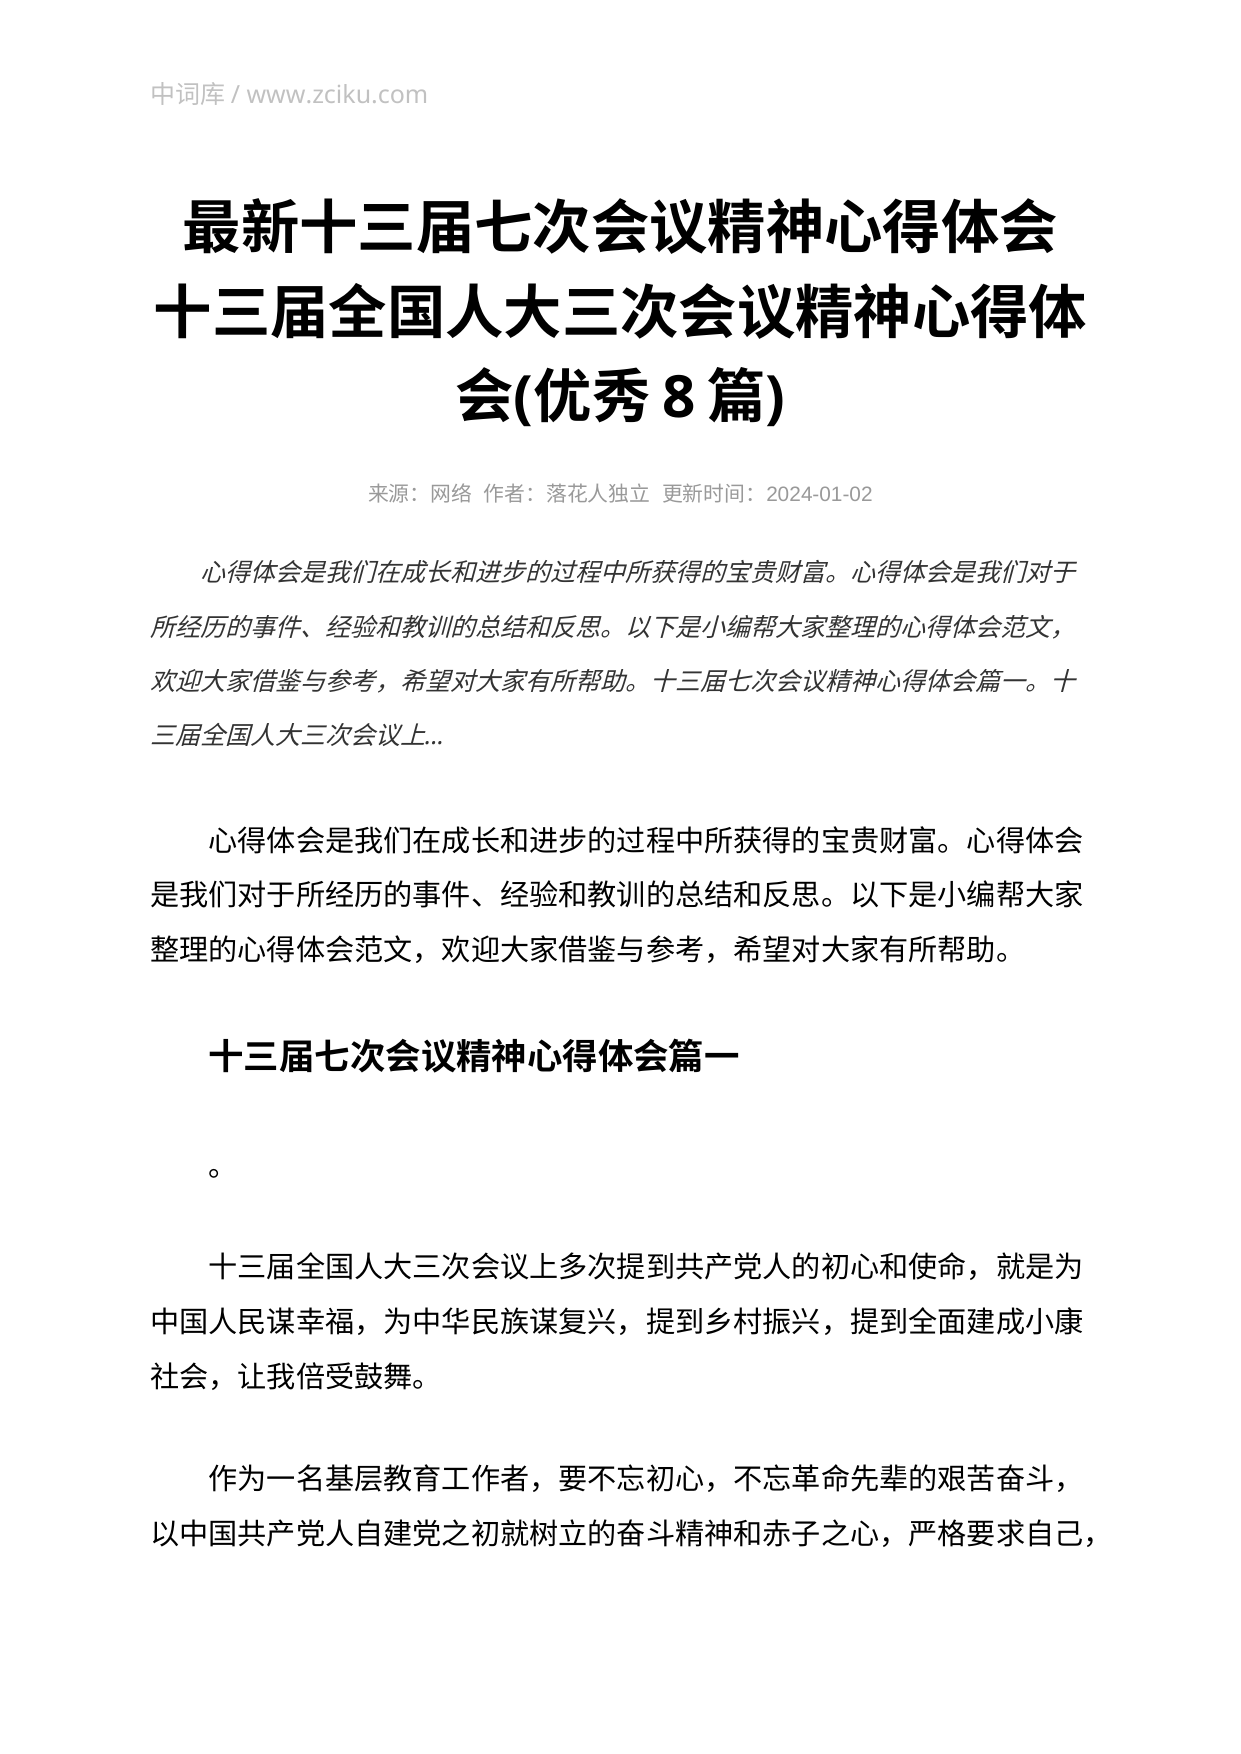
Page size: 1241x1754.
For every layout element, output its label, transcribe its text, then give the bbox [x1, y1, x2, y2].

text 来源：网络 作者：落花人独立 更新时间：2024-01-02 [150, 482, 1090, 506]
text 十三届全国人大三次会议上多次提到共产党人的初心和使命，就是为中国人民谋幸福，为中华民族谋复兴，提到乡村振兴，提到全面建成小康社会，让我倍受鼓舞。 [150, 1244, 1090, 1396]
text 十三届七次会议精神心得体会篇一 [150, 1029, 1090, 1080]
text 。 [150, 1142, 1090, 1184]
text 心得体会是我们在成长和进步的过程中所获得的宝贵财富。心得体会是我们对于所经历的事件、经验和教训的总结和反思。以下是小编帮大家整理的心得体会范文，欢迎大家借鉴与参考，希望对大家有所帮助。 [150, 817, 1090, 969]
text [150, 1455, 1090, 1553]
text 心得体会是我们在成长和进步的过程中所获得的宝贵财富。心得体会是我们对于所经历的事件、经验和教训的总结和反思。以下是小编帮大家整理的心得体会范文，欢迎大家借鉴与参考，希望对大家有所帮助。十三届七次会议精神心得体会篇一。十三届全国人大三次会议上... [150, 553, 1090, 752]
subtitle 最新十三届七次会议精神心得体会 十三届全国人大三次会议精神心得体会(优秀8篇) [150, 181, 1090, 435]
